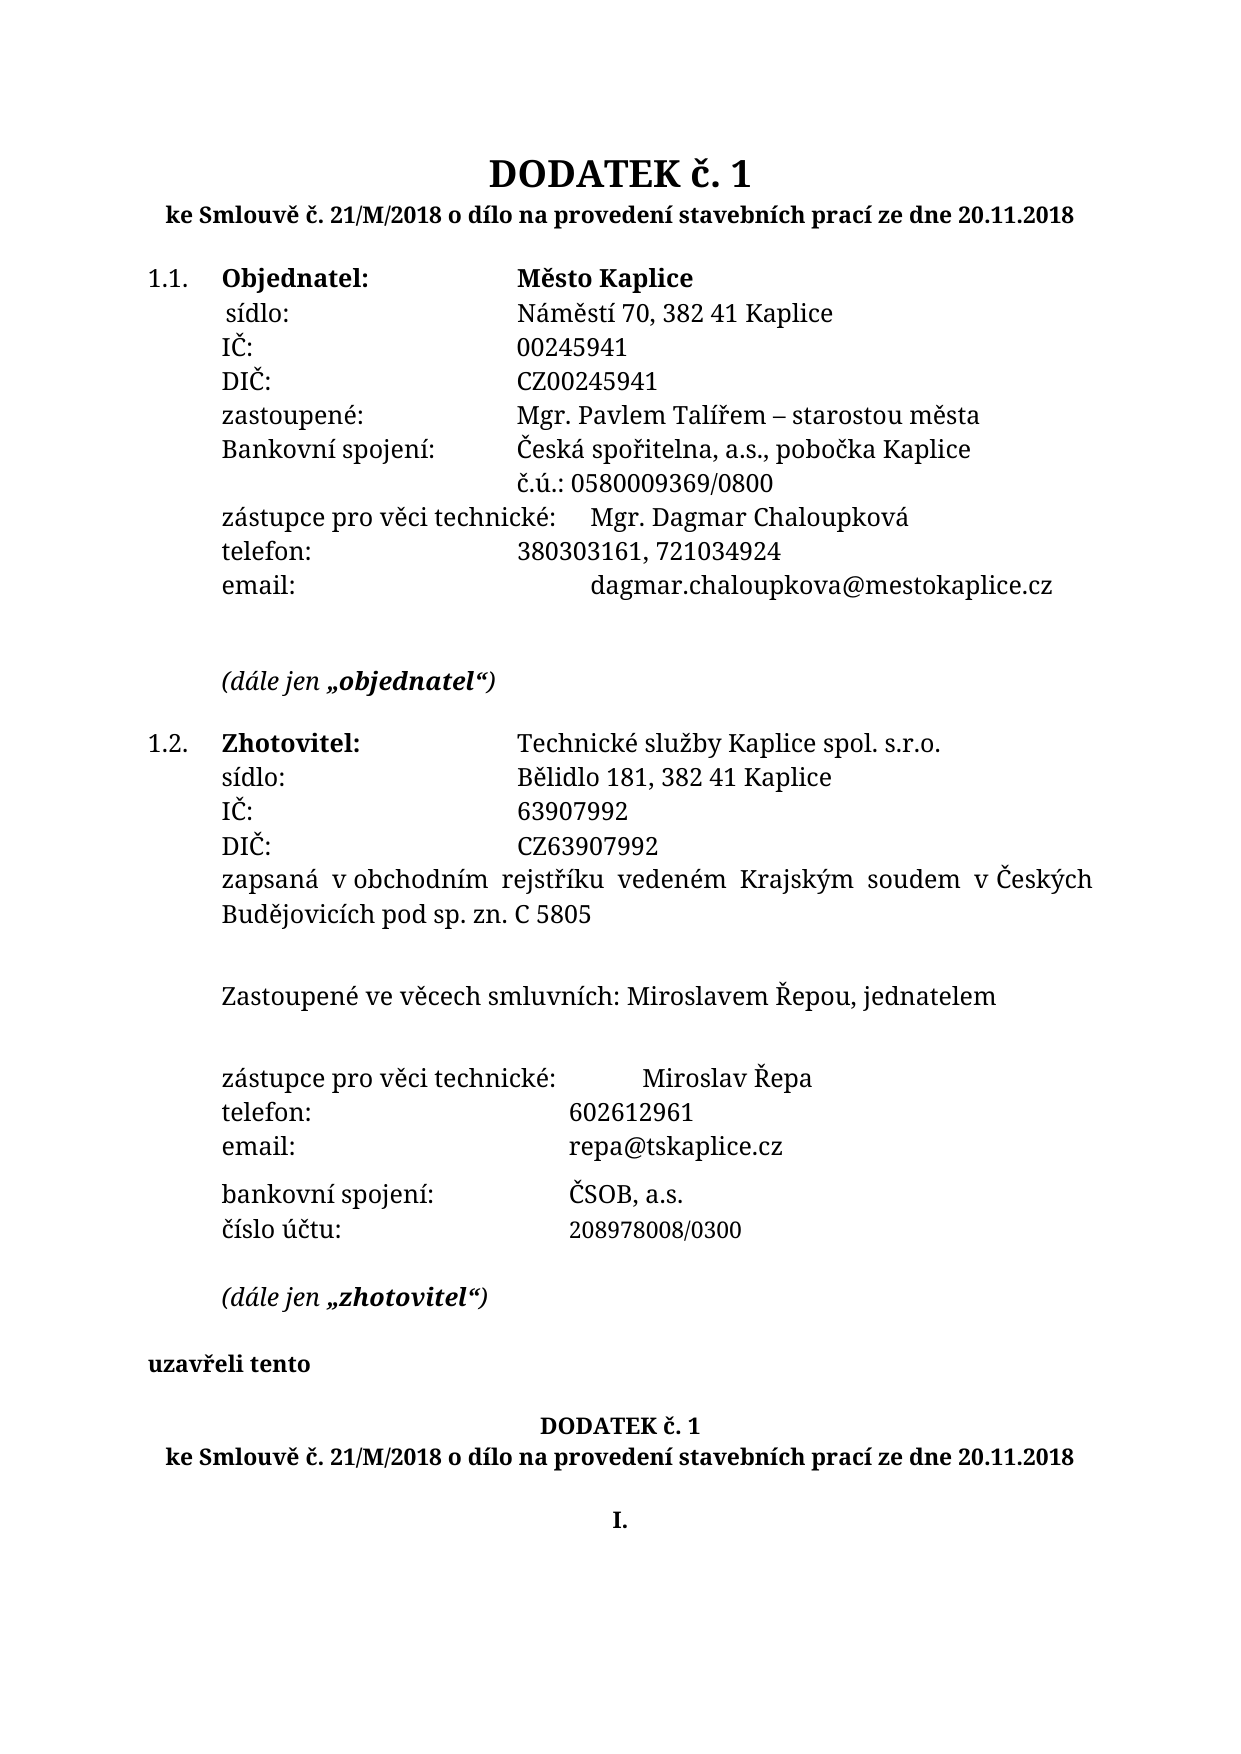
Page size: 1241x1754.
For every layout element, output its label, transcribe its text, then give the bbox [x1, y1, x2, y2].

text email: dagmar.chaloupkova@mestokaplice.cz [221, 568, 1093, 636]
text IČ: 00245941 [221, 329, 1093, 363]
text telefon: 380303161, 721034924 [221, 534, 1093, 568]
text DIČ: CZ00245941 [221, 363, 1093, 397]
text DODATEK č. 1 [148, 1410, 1093, 1441]
text email: repa@tskaplice.cz [221, 1129, 1093, 1163]
list Zhotovitel: Technické služby Kaplice spol. s.r.o. [148, 726, 1093, 760]
text ke Smlouvě č. 21/M/2018 o dílo na provedení stavebních prací ze dne 20.11.2018 [148, 199, 1093, 230]
text uzavřeli tento [148, 1347, 1093, 1379]
text Zastoupené ve věcech smluvních: Miroslavem Řepou, jednatelem [221, 978, 1093, 1047]
text DIČ: CZ63907992 [221, 828, 1093, 862]
text č.ú.: 0580009369/0800 [221, 466, 1093, 499]
text zapsaná v obchodním rejstříku vedeném Krajským soudem v Českých Budějovicích pod sp. zn. C 5805 [221, 862, 1093, 930]
text číslo účtu: 208978008/0300 [221, 1211, 1093, 1245]
text I. [148, 1504, 1093, 1535]
text ke Smlouvě č. 21/M/2018 o dílo na provedení stavebních prací ze dne 20.11.2018 [148, 1441, 1093, 1472]
text sídlo: Bělidlo 181, 382 41 Kaplice [221, 760, 1093, 794]
text (dále jen „zhotovitel“) [221, 1279, 1093, 1313]
text zástupce pro věci technické: Mgr. Dagmar Chaloupková [221, 499, 1093, 534]
text zástupce pro věci technické: Miroslav Řepa [221, 1061, 1093, 1095]
text IČ: 63907992 [221, 794, 1093, 828]
list Objednatel: Město Kaplice [148, 261, 1093, 295]
text (dále jen „objednatel“) [148, 664, 1093, 698]
text DODATEK č. 1 [148, 148, 1093, 199]
text Bankovní spojení: Česká spořitelna, a.s., pobočka Kaplice [221, 431, 1093, 466]
text zastoupené: Mgr. Pavlem Talířem – starostou města [221, 397, 1093, 431]
text sídlo: Náměstí 70, 382 41 Kaplice [148, 295, 1093, 329]
text telefon: 602612961 [221, 1095, 1093, 1129]
text bankovní spojení: ČSOB, a.s. [221, 1177, 1093, 1211]
